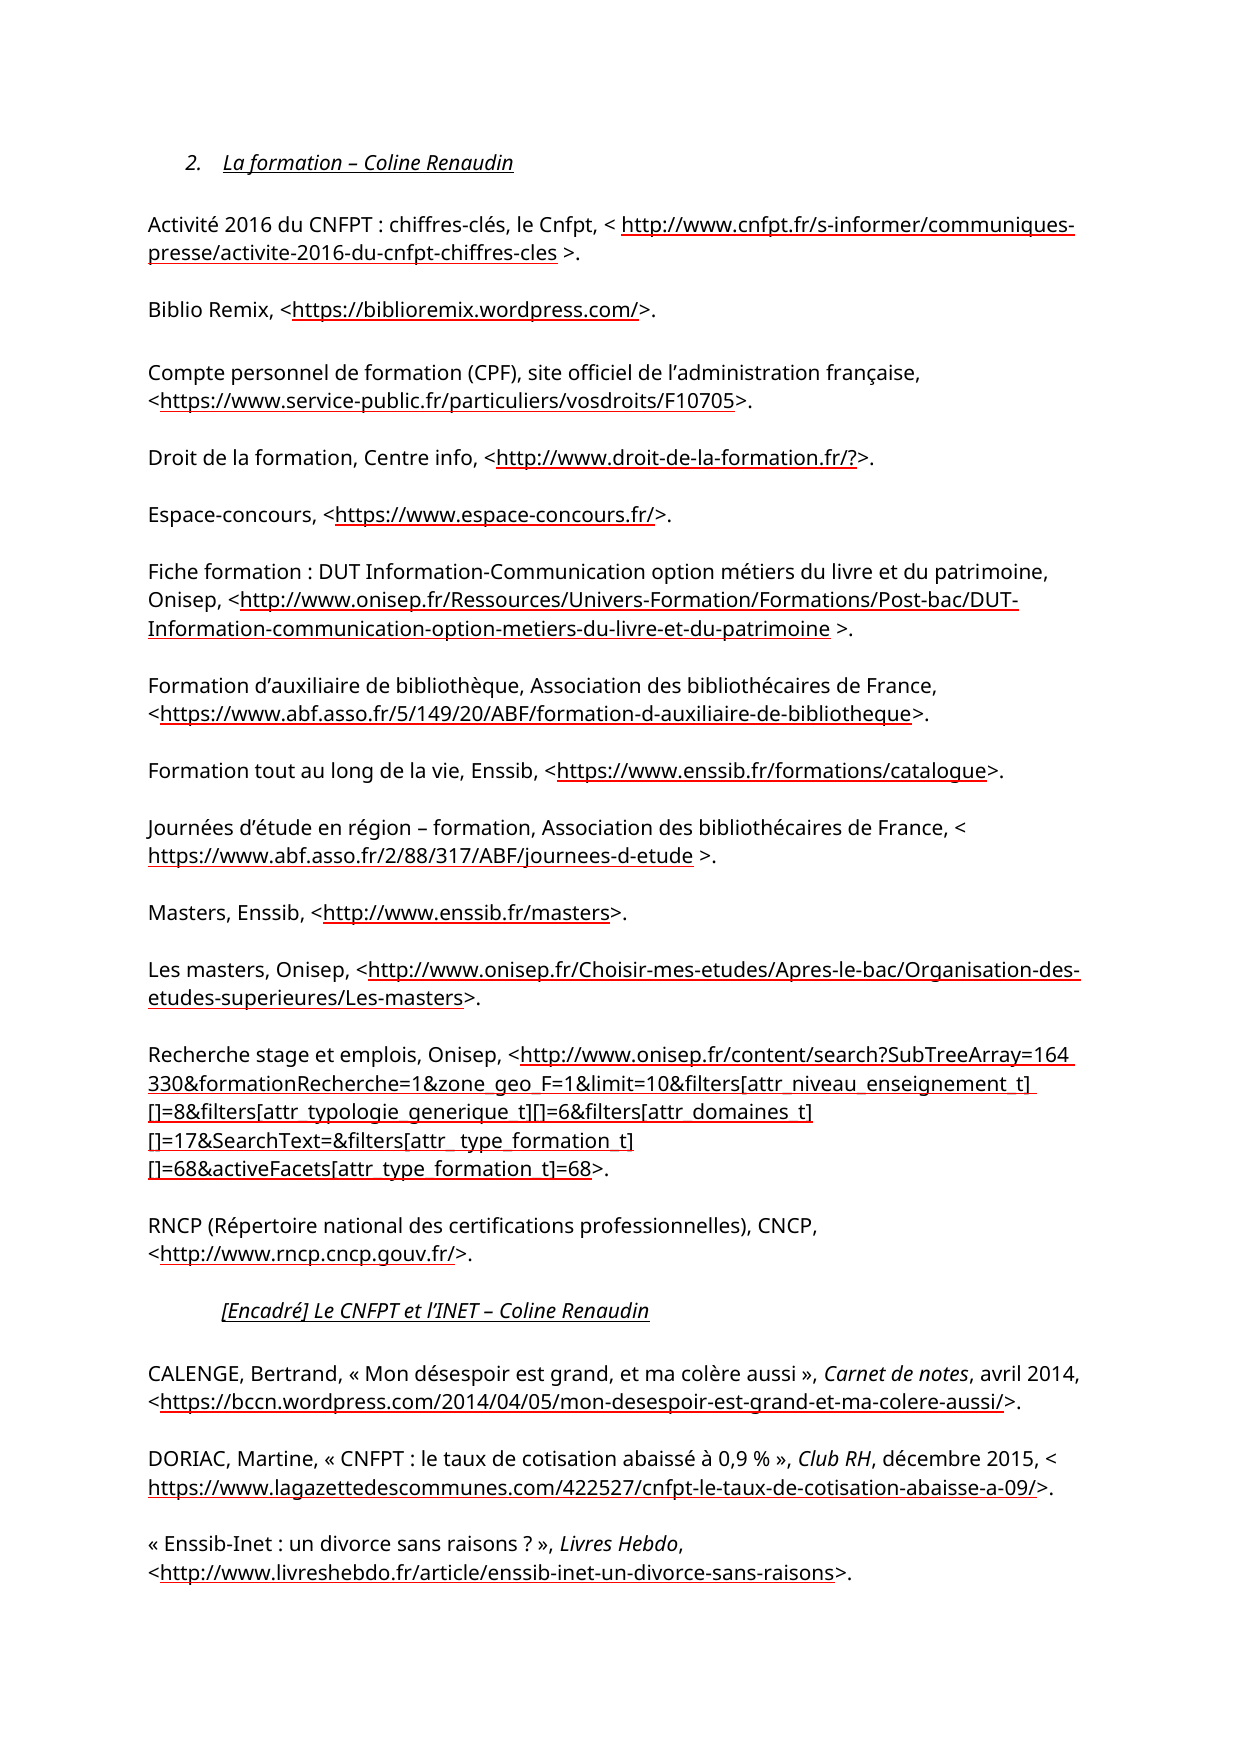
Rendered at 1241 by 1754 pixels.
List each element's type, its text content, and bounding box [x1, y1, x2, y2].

list La formation – Coline Renaudin [185, 148, 1093, 176]
text DORIAC, Martine, « CNFPT : le taux de cotisation abaissé à 0,9 % », Club RH, décembre 2015, < https://www.lagazettedescommunes.com/422527/cnfpt-le-taux-de-cotisation-abaisse-a-09/>. [148, 1444, 1093, 1501]
text Biblio Remix, <https://biblioremix.wordpress.com/>. [148, 295, 1093, 324]
text [Encadré] Le CNFPT et l’INET – Coline Renaudin [148, 1296, 1093, 1325]
text « Enssib-Inet : un divorce sans raisons ? », Livres Hebdo, <http://www.livreshebdo.fr/article/enssib-inet-un-divorce-sans-raisons>. [148, 1529, 1093, 1586]
text Formation d’auxiliaire de bibliothèque, Association des bibliothécaires de France, <https://www.abf.asso.fr/5/149/20/ABF/formation-d-auxiliaire-de-bibliotheque>. [148, 671, 1093, 728]
text CALENGE, Bertrand, « Mon désespoir est grand, et ma colère aussi », Carnet de notes, avril 2014, <https://bccn.wordpress.com/2014/04/05/mon-desespoir-est-grand-et-ma-colere-aussi/>. [148, 1359, 1093, 1416]
text Recherche stage et emplois, Onisep, <http://www.onisep.fr/content/search?SubTreeArray=164 330&formationRecherche=1&zone_geo_F=1&limit=10&filters[attr_niveau_enseignement_t] []=8&filters[attr_typologie_generique_t][]=6&filters[attr_domaines_t][]=17&SearchText=&filters[attr_ type_formation_t][]=68&activeFacets[attr_type_formation_t]=68>. [148, 1040, 1093, 1183]
text Journées d’étude en région – formation, Association des bibliothécaires de France, < https://www.abf.asso.fr/2/88/317/ABF/journees-d-etude >. [148, 813, 1093, 870]
text Fiche formation : DUT Information-Communication option métiers du livre et du patrimoine, Onisep, <http://www.onisep.fr/Ressources/Univers-Formation/Formations/Post-bac/DUT-Information-communication-option-metiers-du-livre-et-du-patrimoine >. [148, 557, 1093, 642]
text Espace-concours, <https://www.espace-concours.fr/>. [148, 500, 1093, 528]
text Droit de la formation, Centre info, <http://www.droit-de-la-formation.fr/?>. [148, 443, 1093, 472]
text Masters, Enssib, <http://www.enssib.fr/masters>. [148, 898, 1093, 927]
text Compte personnel de formation (CPF), site officiel de l’administration française, <https://www.service-public.fr/particuliers/vosdroits/F10705>. [148, 358, 1093, 415]
text Les masters, Onisep, <http://www.onisep.fr/Choisir-mes-etudes/Apres-le-bac/Organisation-des-etudes-superieures/Les-masters>. [148, 955, 1093, 1012]
text Formation tout au long de la vie, Enssib, <https://www.enssib.fr/formations/catalogue>. [148, 756, 1093, 784]
text Activité 2016 du CNFPT : chiffres-clés, le Cnfpt, < http://www.cnfpt.fr/s-informer/communiques-presse/activite-2016-du-cnfpt-chiffres-cles >. [148, 210, 1093, 267]
text RNCP (Répertoire national des certifications professionnelles), CNCP, <http://www.rncp.cncp.gouv.fr/>. [148, 1211, 1093, 1268]
